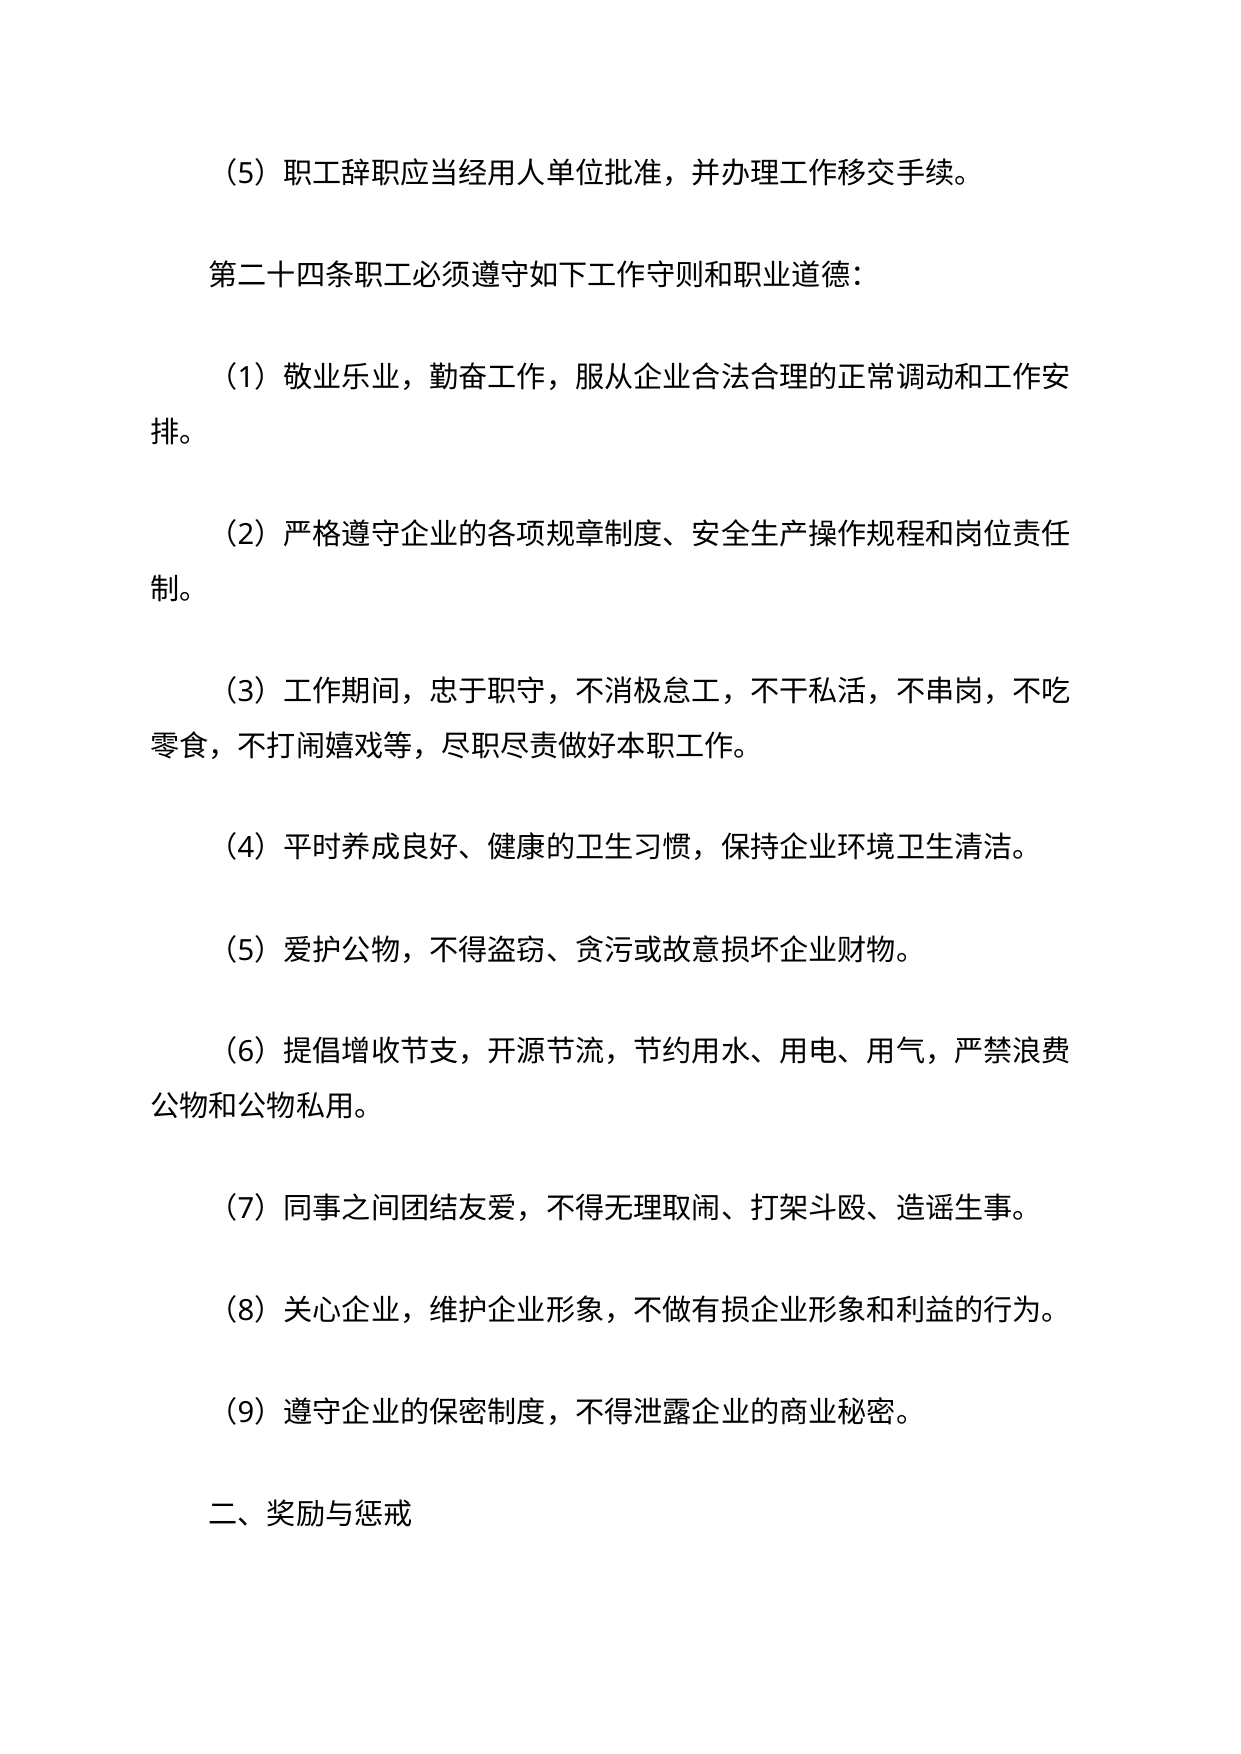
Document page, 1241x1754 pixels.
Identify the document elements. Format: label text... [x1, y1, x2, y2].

text （4）平时养成良好、健康的卫生习惯，保持企业环境卫生清洁。 [150, 824, 1090, 866]
text （7）同事之间团结友爱，不得无理取闹、打架斗殴、造谣生事。 [150, 1185, 1090, 1227]
text （6）提倡增收节支，开源节流，节约用水、用电、用气，严禁浪费公物和公物私用。 [150, 1028, 1090, 1125]
text （1）敬业乐业，勤奋工作，服从企业合法合理的正常调动和工作安排。 [150, 354, 1090, 451]
text 第二十四条职工必须遵守如下工作守则和职业道德： [150, 252, 1090, 294]
text （9）遵守企业的保密制度，不得泄露企业的商业秘密。 [150, 1389, 1090, 1431]
text （3）工作期间，忠于职守，不消极怠工，不干私活，不串岗，不吃零食，不打闹嬉戏等，尽职尽责做好本职工作。 [150, 667, 1090, 764]
text （2）严格遵守企业的各项规章制度、安全生产操作规程和岗位责任制。 [150, 511, 1090, 608]
text （8）关心企业，维护企业形象，不做有损企业形象和利益的行为。 [150, 1287, 1090, 1329]
text （5）职工辞职应当经用人单位批准，并办理工作移交手续。 [150, 150, 1090, 192]
text （5）爱护公物，不得盗窃、贪污或故意损坏企业财物。 [150, 926, 1090, 968]
text 二、奖励与惩戒 [150, 1491, 1090, 1533]
